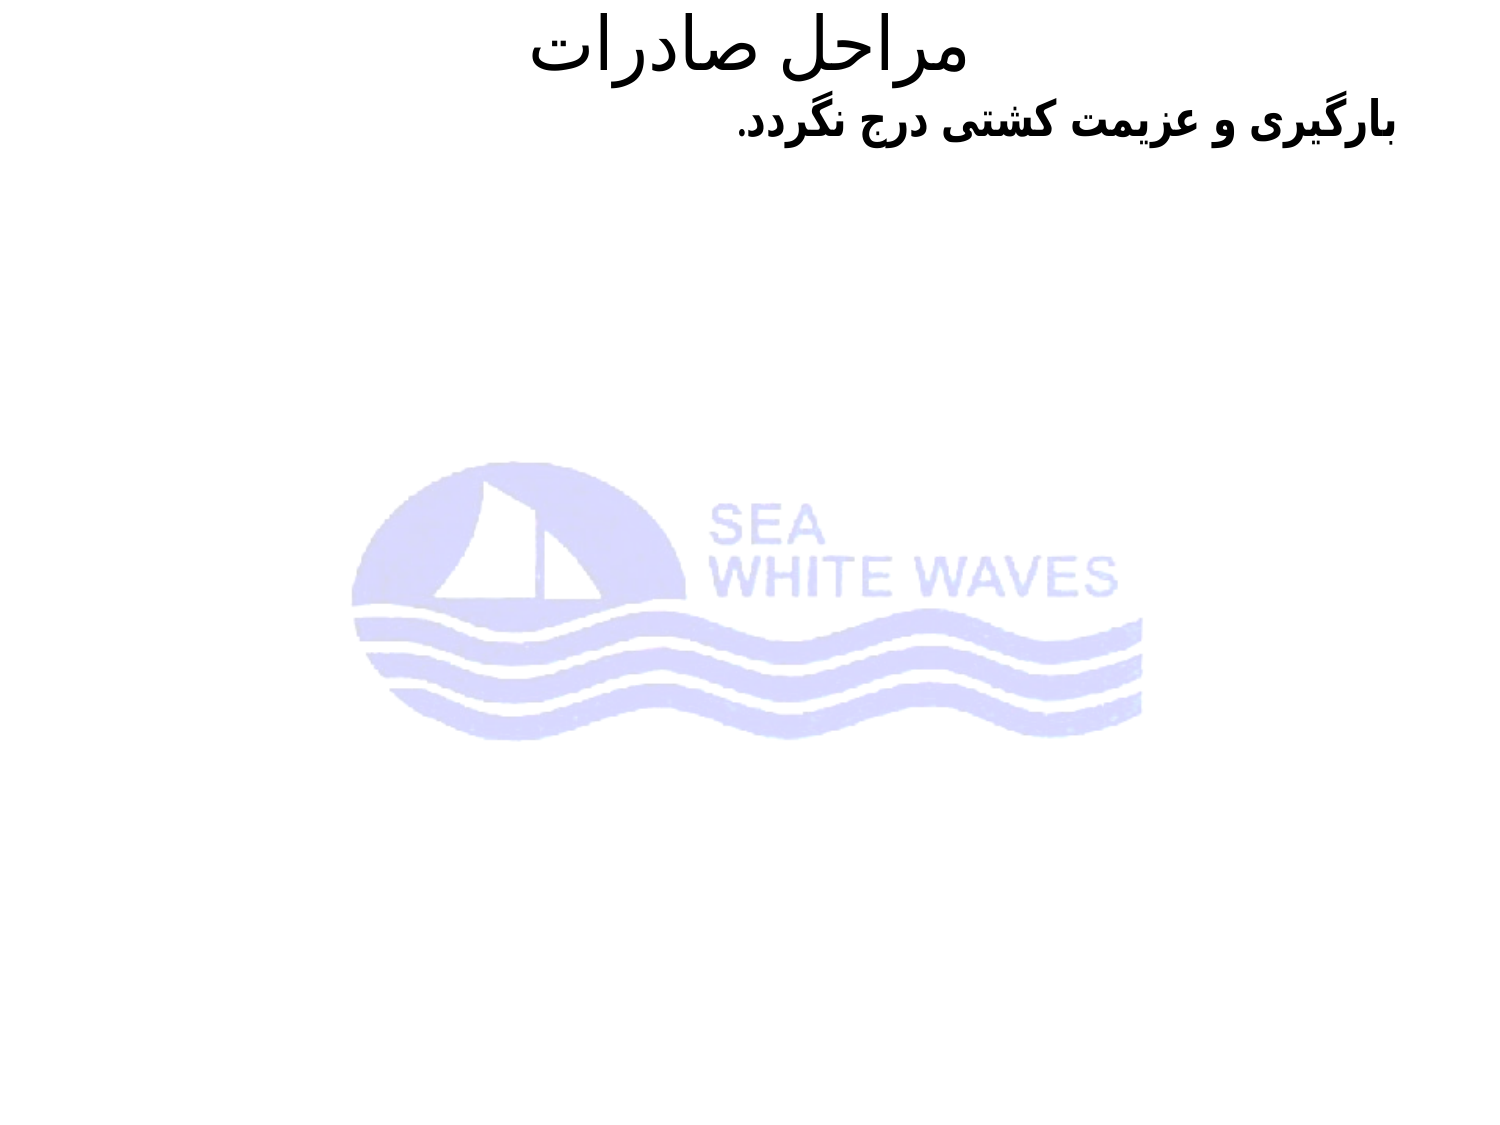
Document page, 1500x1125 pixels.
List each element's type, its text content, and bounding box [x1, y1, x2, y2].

text بارگیری و عزیمت کشتی درج نگردد. [37, 87, 1398, 148]
